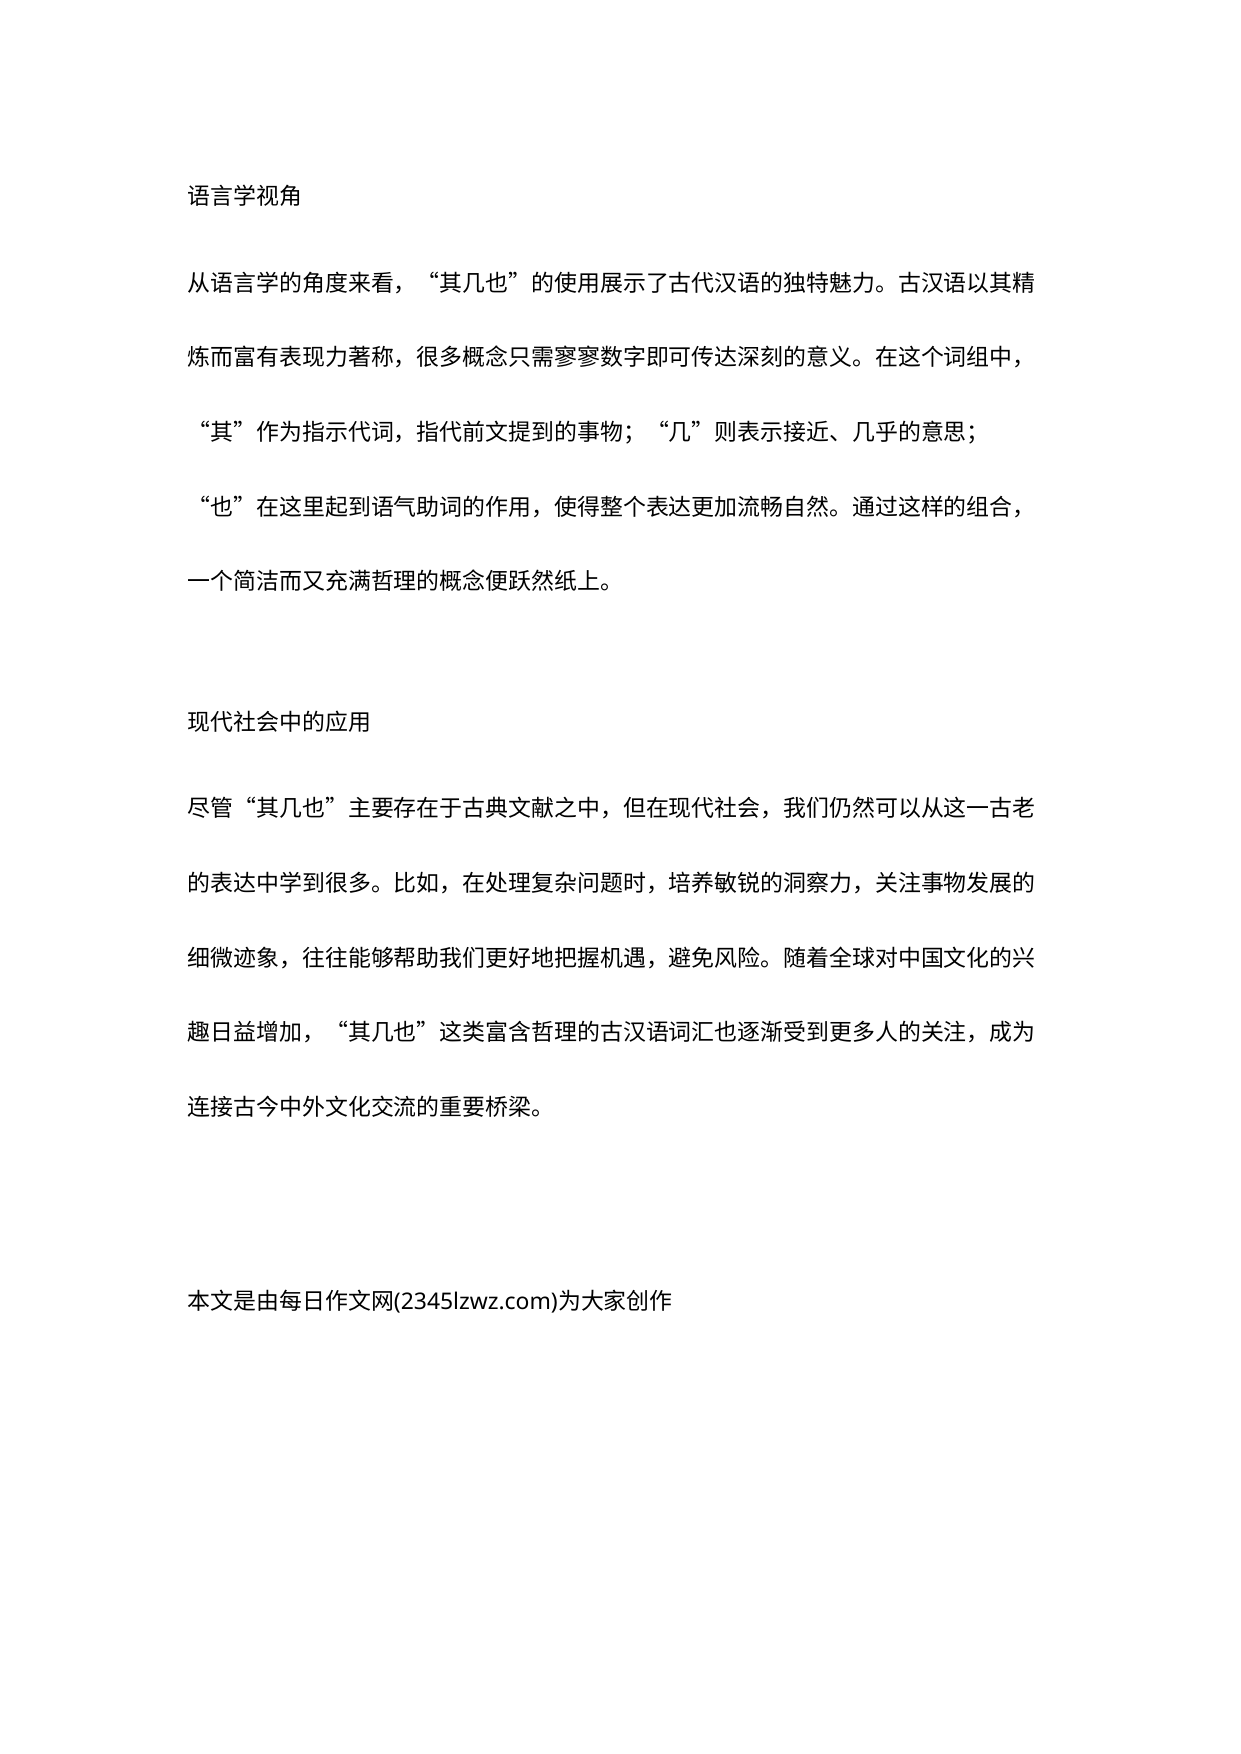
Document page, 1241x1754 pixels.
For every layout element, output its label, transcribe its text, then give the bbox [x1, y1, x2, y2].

text 现代社会中的应用 [187, 688, 1053, 753]
text 从语言学的角度来看，“其几也”的使用展示了古代汉语的独特魅力。古汉语以其精炼而富有表现力著称，很多概念只需寥寥数字即可传达深刻的意义。在这个词组中，“其”作为指示代词，指代前文提到的事物；“几”则表示接近、几乎的意思；“也”在这里起到语气助词的作用，使得整个表达更加流畅自然。通过这样的组合，一个简洁而又充满哲理的概念便跃然纸上。 [187, 248, 1053, 612]
text 尽管“其几也”主要存在于古典文献之中，但在现代社会，我们仍然可以从这一古老的表达中学到很多。比如，在处理复杂问题时，培养敏锐的洞察力，关注事物发展的细微迹象，往往能够帮助我们更好地把握机遇，避免风险。随着全球对中国文化的兴趣日益增加，“其几也”这类富含哲理的古汉语词汇也逐渐受到更多人的关注，成为连接古今中外文化交流的重要桥梁。 [187, 774, 1053, 1138]
text 本文是由每日作文网(2345lzwz.com)为大家创作 [187, 1267, 1053, 1332]
text 语言学视角 [187, 162, 1053, 227]
